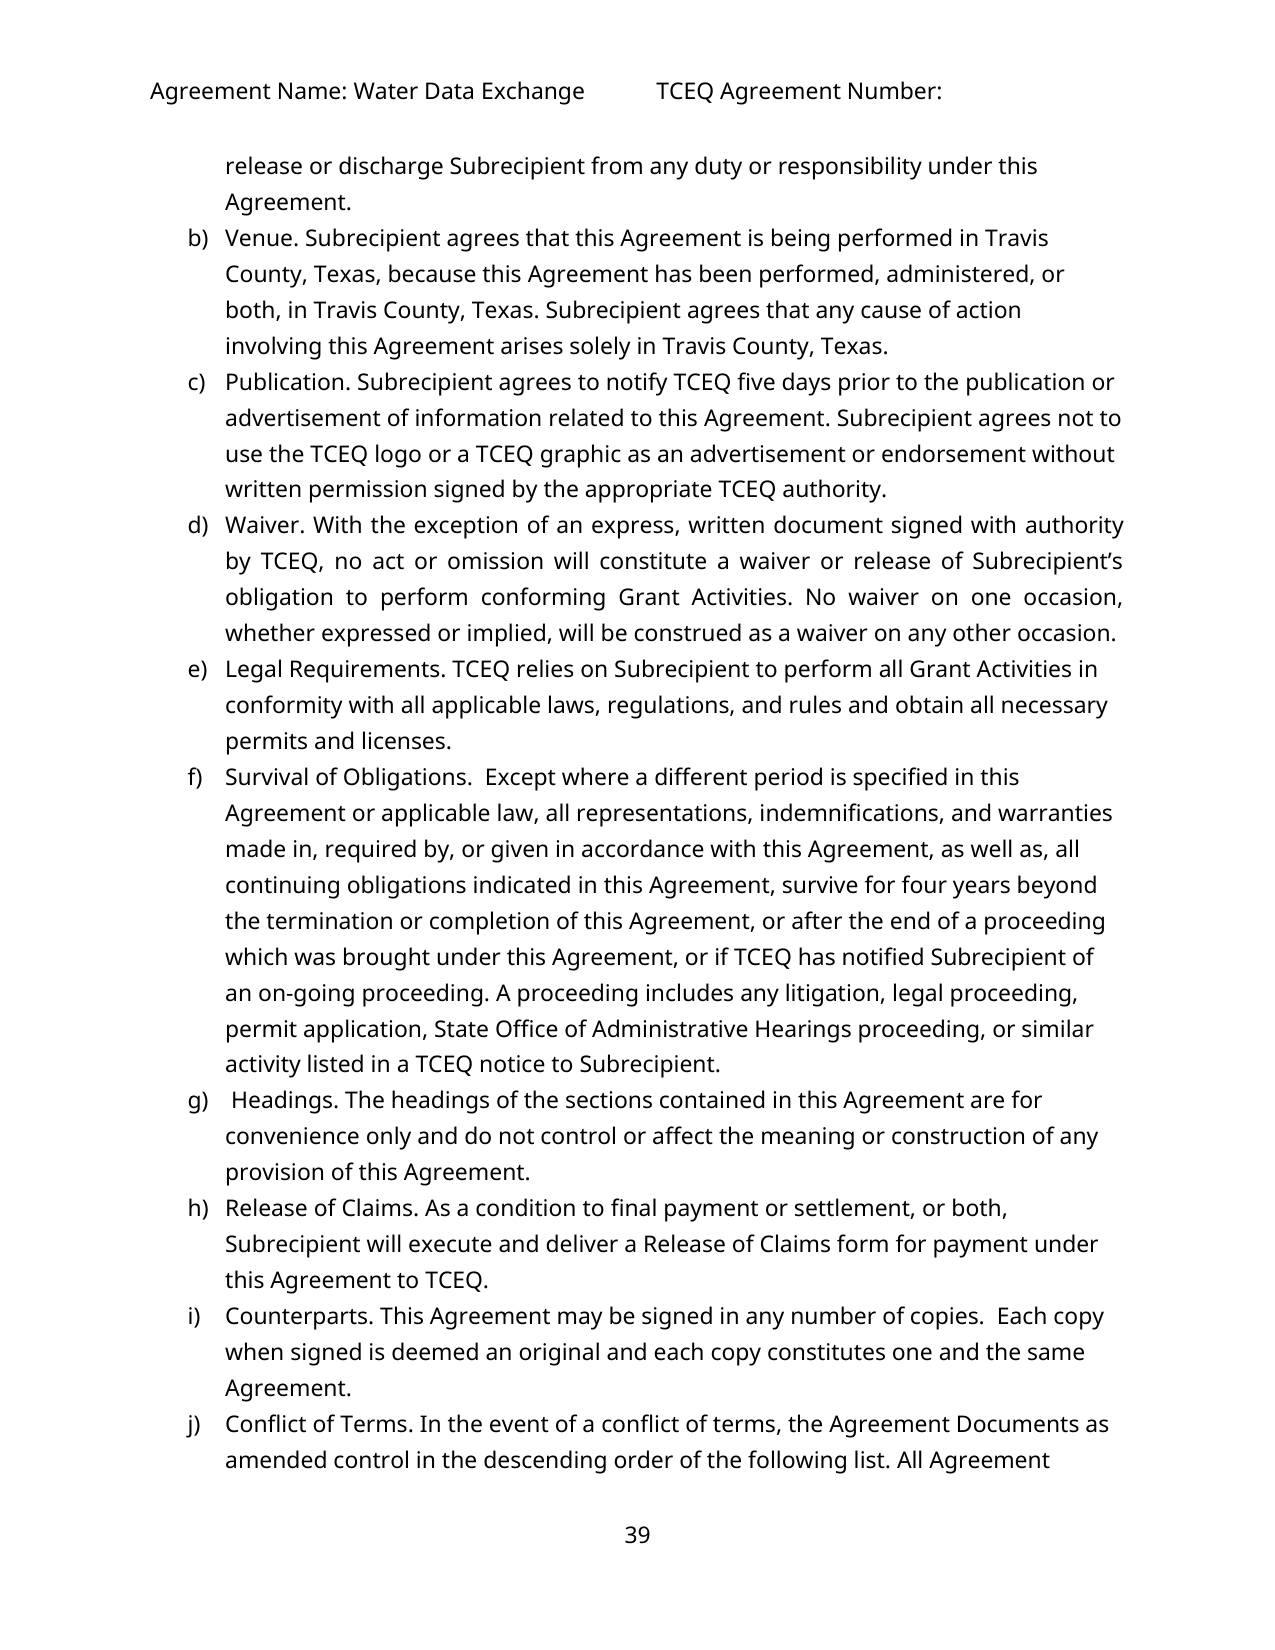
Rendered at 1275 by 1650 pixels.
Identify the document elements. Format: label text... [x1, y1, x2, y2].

list Publication. Subrecipient agrees to notify TCEQ five days prior to the publication or advertisement of information related to this Agreement. Subrecipient agrees not to use the TCEQ logo or a TCEQ graphic as an advertisement or endorsement without written permission signed by the appropriate TCEQ authority. [187, 366, 1125, 505]
list Counterparts. This Agreement may be signed in any number of copies. Each copy when signed is deemed an original and each copy constitutes one and the same Agreement. [187, 1300, 1125, 1403]
list Survival of Obligations. Except where a different period is specified in this Agreement or applicable law, all representations, indemnifications, and warranties made in, required by, or given in accordance with this Agreement, as well as, all continuing obligations indicated in this Agreement, survive for four years beyond the termination or completion of this Agreement, or after the end of a proceeding which was brought under this Agreement, or if TCEQ has notified Subrecipient of an on-going proceeding. A proceeding includes any litigation, legal proceeding, permit application, State Office of Administrative Hearings proceeding, or similar activity listed in a TCEQ notice to Subrecipient. [187, 761, 1125, 1080]
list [187, 1408, 1125, 1475]
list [187, 150, 1125, 217]
list Venue. Subrecipient agrees that this Agreement is being performed in Travis County, Texas, because this Agreement has been performed, administered, or both, in Travis County, Texas. Subrecipient agrees that any cause of action involving this Agreement arises solely in Travis County, Texas. [187, 222, 1125, 361]
list Waiver. With the exception of an express, written document signed with authority by TCEQ, no act or omission will constitute a waiver or release of Subrecipient’s obligation to perform conforming Grant Activities. No waiver on one occasion, whether expressed or implied, will be construed as a waiver on any other occasion. [187, 509, 1125, 648]
list Legal Requirements. TCEQ relies on Subrecipient to perform all Grant Activities in conformity with all applicable laws, regulations, and rules and obtain all necessary permits and licenses. [187, 653, 1125, 756]
list Headings. The headings of the sections contained in this Agreement are for convenience only and do not control or affect the meaning or construction of any provision of this Agreement. [187, 1084, 1125, 1187]
list Release of Claims. As a condition to final payment or settlement, or both, Subrecipient will execute and deliver a Release of Claims form for payment under this Agreement to TCEQ. [187, 1192, 1125, 1295]
